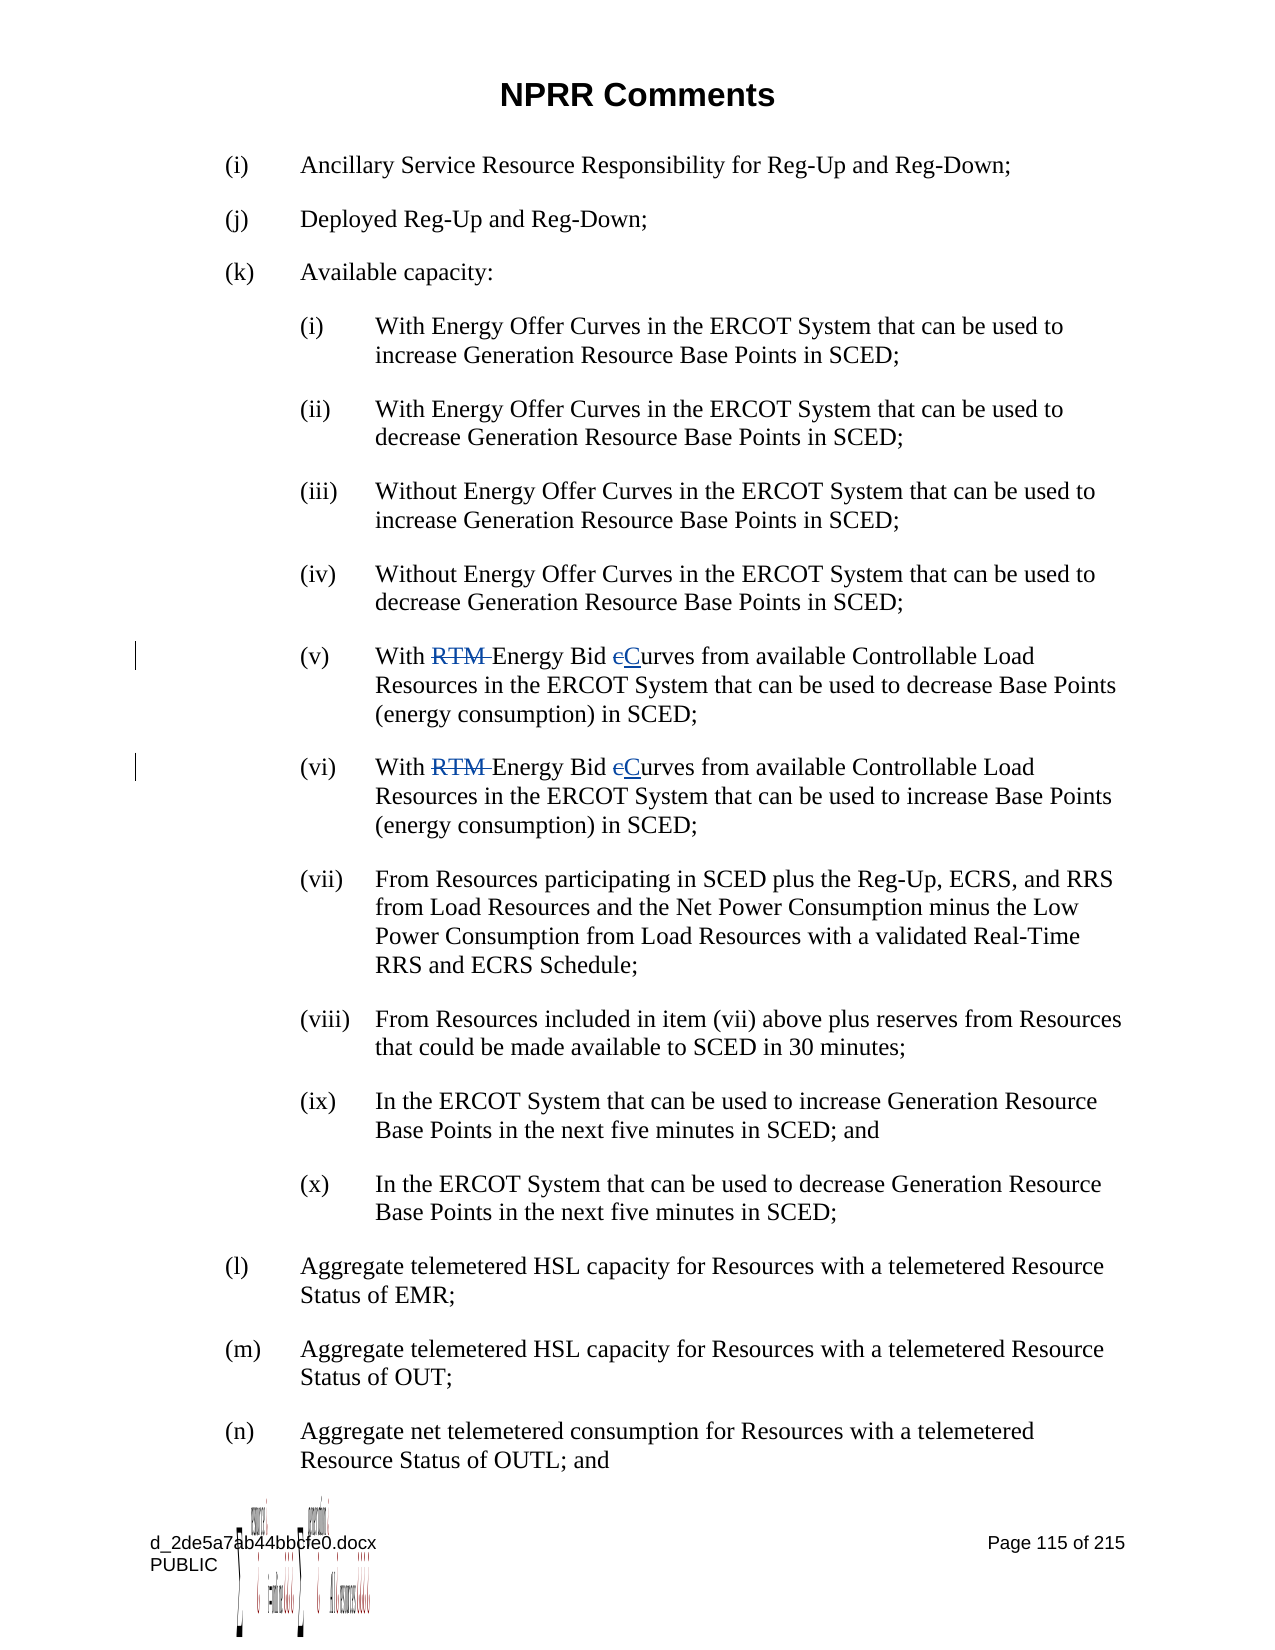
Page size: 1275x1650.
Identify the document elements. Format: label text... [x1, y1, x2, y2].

text (l) Aggregate telemetered HSL capacity for Resources with a telemetered Resource Status of EMR; [225, 1251, 1125, 1309]
text (x) In the ERCOT System that can be used to decrease Generation Resource Base Points in the next five minutes in SCED; [300, 1169, 1125, 1226]
text (vii) From Resources participating in SCED plus the Reg-Up, ECRS, and RRS from Load Resources and the Net Power Consumption minus the Low Power Consumption from Load Resources with a validated Real-Time RRS and ECRS Schedule; [300, 864, 1125, 979]
text (v) With Energy Bid urves from available Controllable Load Resources in the ERCOT System that can be used to decrease Base Points (energy consumption) in SCED; [300, 641, 1125, 727]
text (m) Aggregate telemetered HSL capacity for Resources with a telemetered Resource Status of OUT; [225, 1334, 1125, 1391]
text (iv) Without Energy Offer Curves in the ERCOT System that can be used to decrease Generation Resource Base Points in SCED; [300, 559, 1125, 616]
text (ii) With Energy Offer Curves in the ERCOT System that can be used to decrease Generation Resource Base Points in SCED; [300, 394, 1125, 451]
text (i) Ancillary Service Resource Responsibility for Reg-Up and Reg-Down; [225, 150, 1125, 179]
text (viii) From Resources included in item (vii) above plus reserves from Resources that could be made available to SCED in 30 minutes; [300, 1004, 1125, 1061]
text (i) With Energy Offer Curves in the ERCOT System that can be used to increase Generation Resource Base Points in SCED; [300, 311, 1125, 369]
text (iii) Without Energy Offer Curves in the ERCOT System that can be used to increase Generation Resource Base Points in SCED; [300, 476, 1125, 534]
text (k) Available capacity: [225, 257, 1125, 286]
text (n) Aggregate net telemetered consumption for Resources with a telemetered Resource Status of OUTL; and [225, 1416, 1125, 1474]
text (j) Deployed Reg-Up and Reg-Down; [225, 204, 1125, 232]
text (vi) With Energy Bid urves from available Controllable Load Resources in the ERCOT System that can be used to increase Base Points (energy consumption) in SCED; [300, 752, 1125, 839]
text (ix) In the ERCOT System that can be used to increase Generation Resource Base Points in the next five minutes in SCED; and [300, 1086, 1125, 1144]
